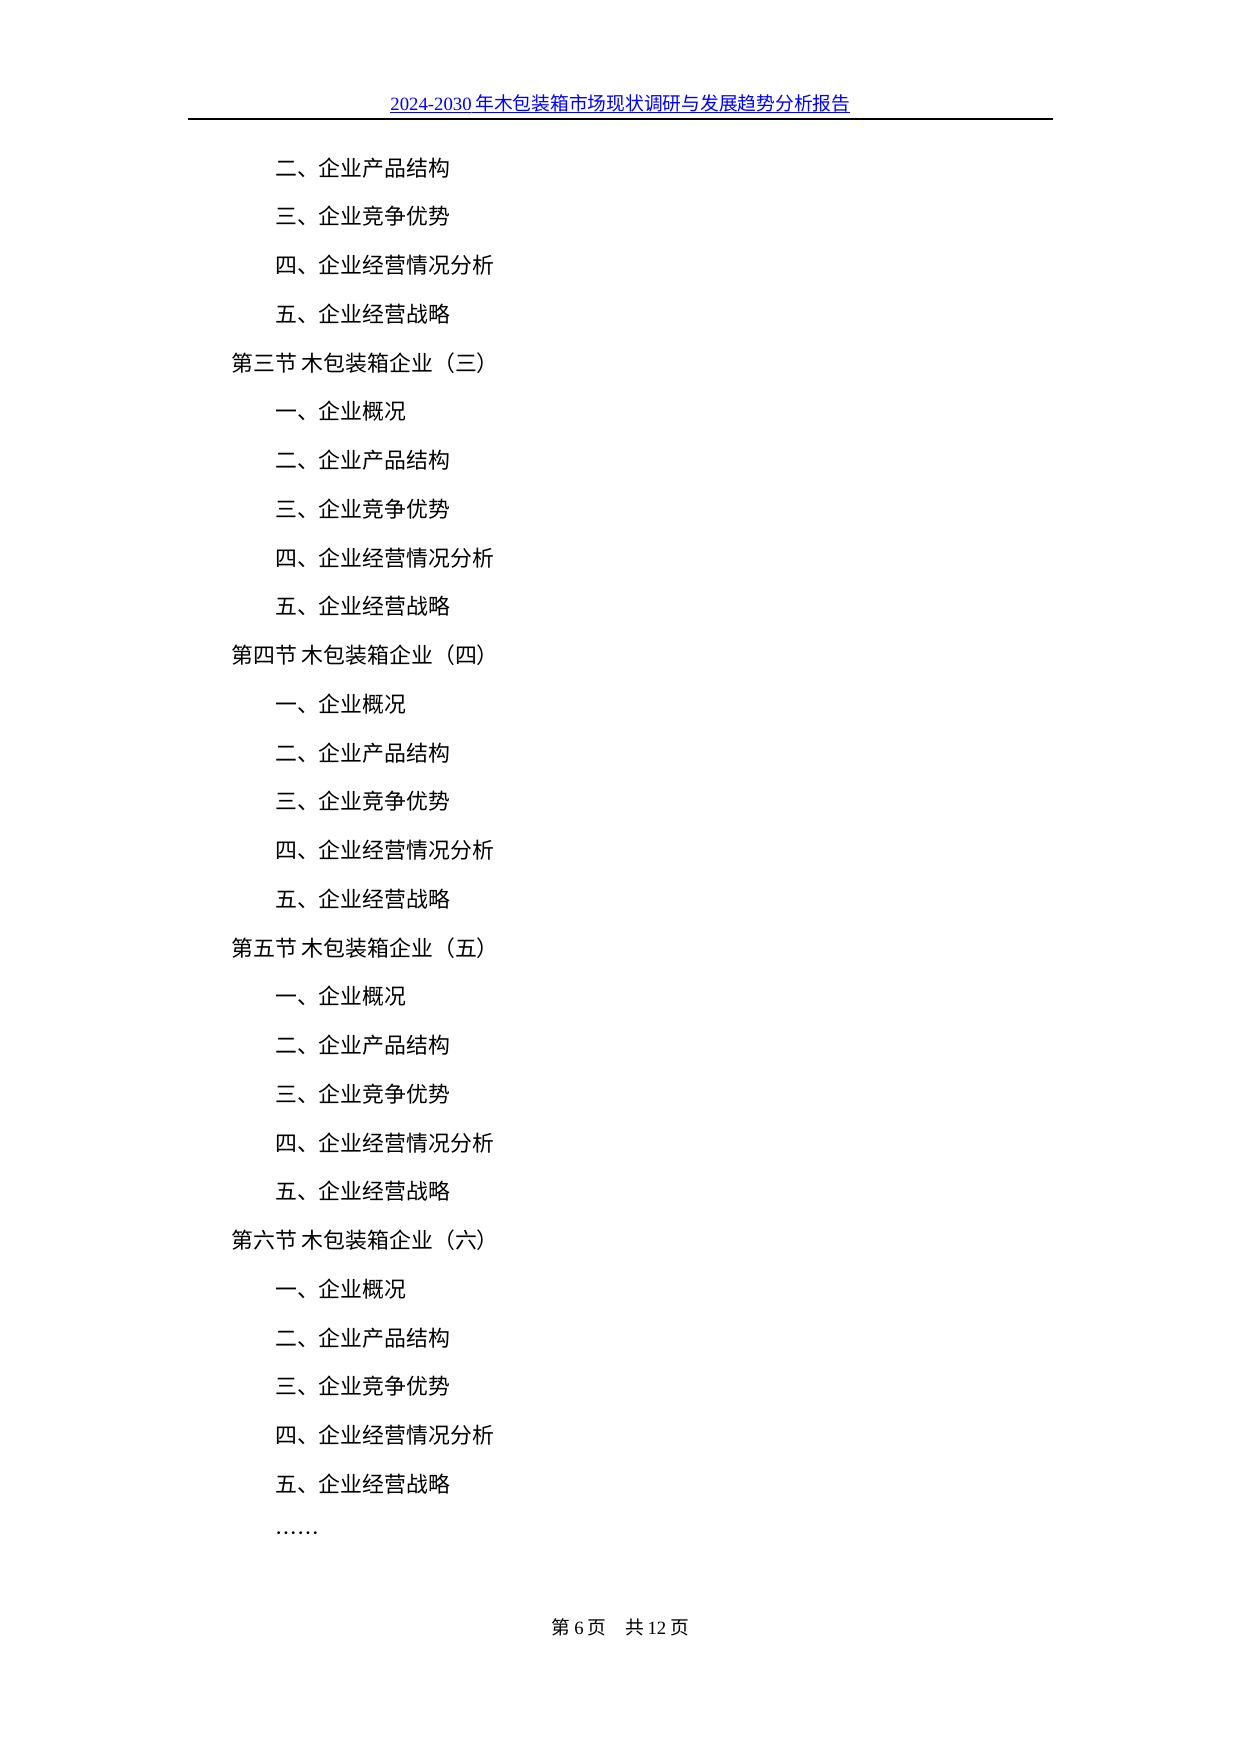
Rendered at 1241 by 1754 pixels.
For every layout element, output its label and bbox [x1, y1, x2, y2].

text [187, 150, 1053, 1548]
